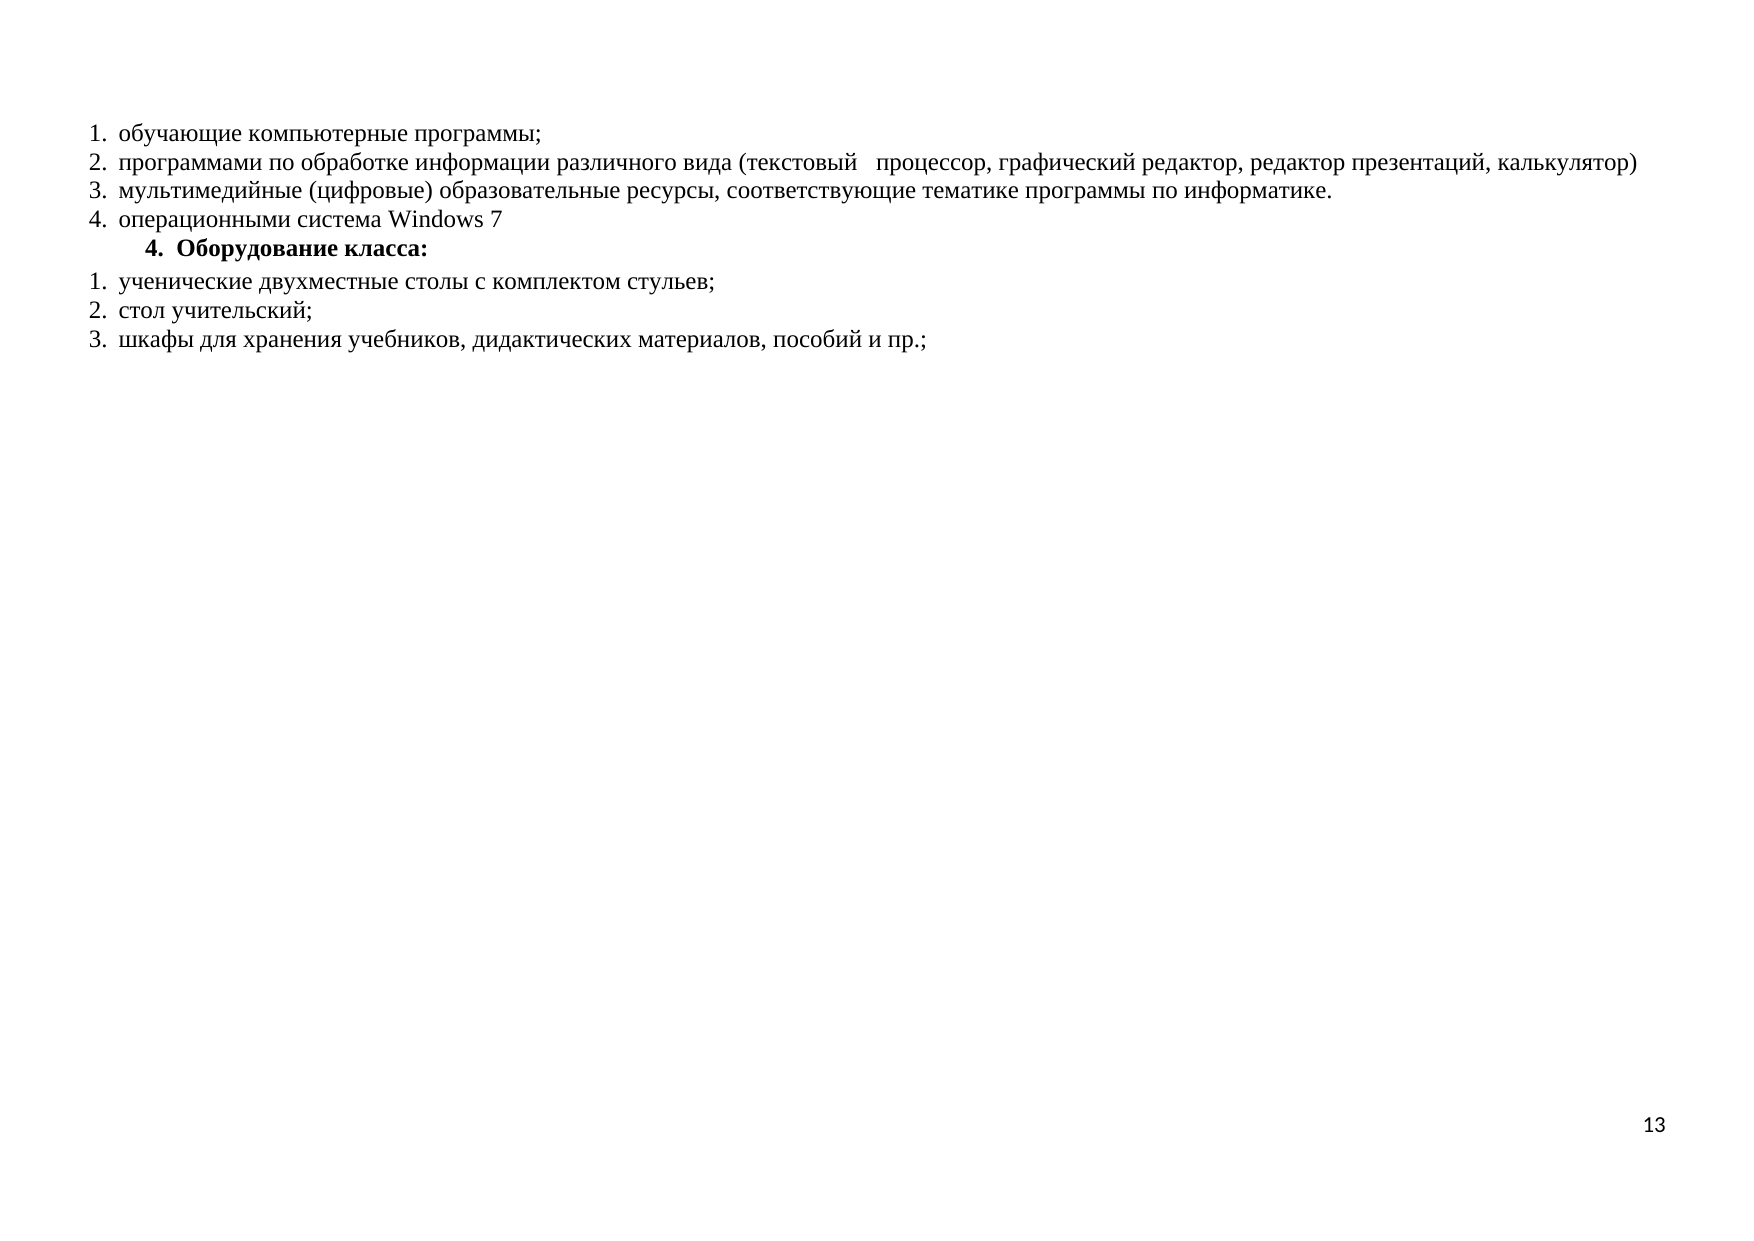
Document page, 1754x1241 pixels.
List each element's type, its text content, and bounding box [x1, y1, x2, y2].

list ученические двухместные столы с комплектом стульев; [89, 266, 1665, 295]
list мультимедийные (цифровые) образовательные ресурсы, соответствующие тематике программы по информатике. [89, 176, 1665, 204]
list программами по обработке информации различного вида (текстовый процессор, графический редактор, редактор презентаций, калькулятор) [89, 147, 1665, 176]
list шкафы для хранения учебников, дидактических материалов, пособий и пр.; [89, 324, 1665, 352]
list стол учительский; [89, 295, 1665, 324]
list операционными система Windows 7 [89, 204, 1665, 233]
text 4. Оборудование класса: [89, 233, 1665, 262]
list обучающие компьютерные программы; [89, 118, 1665, 147]
